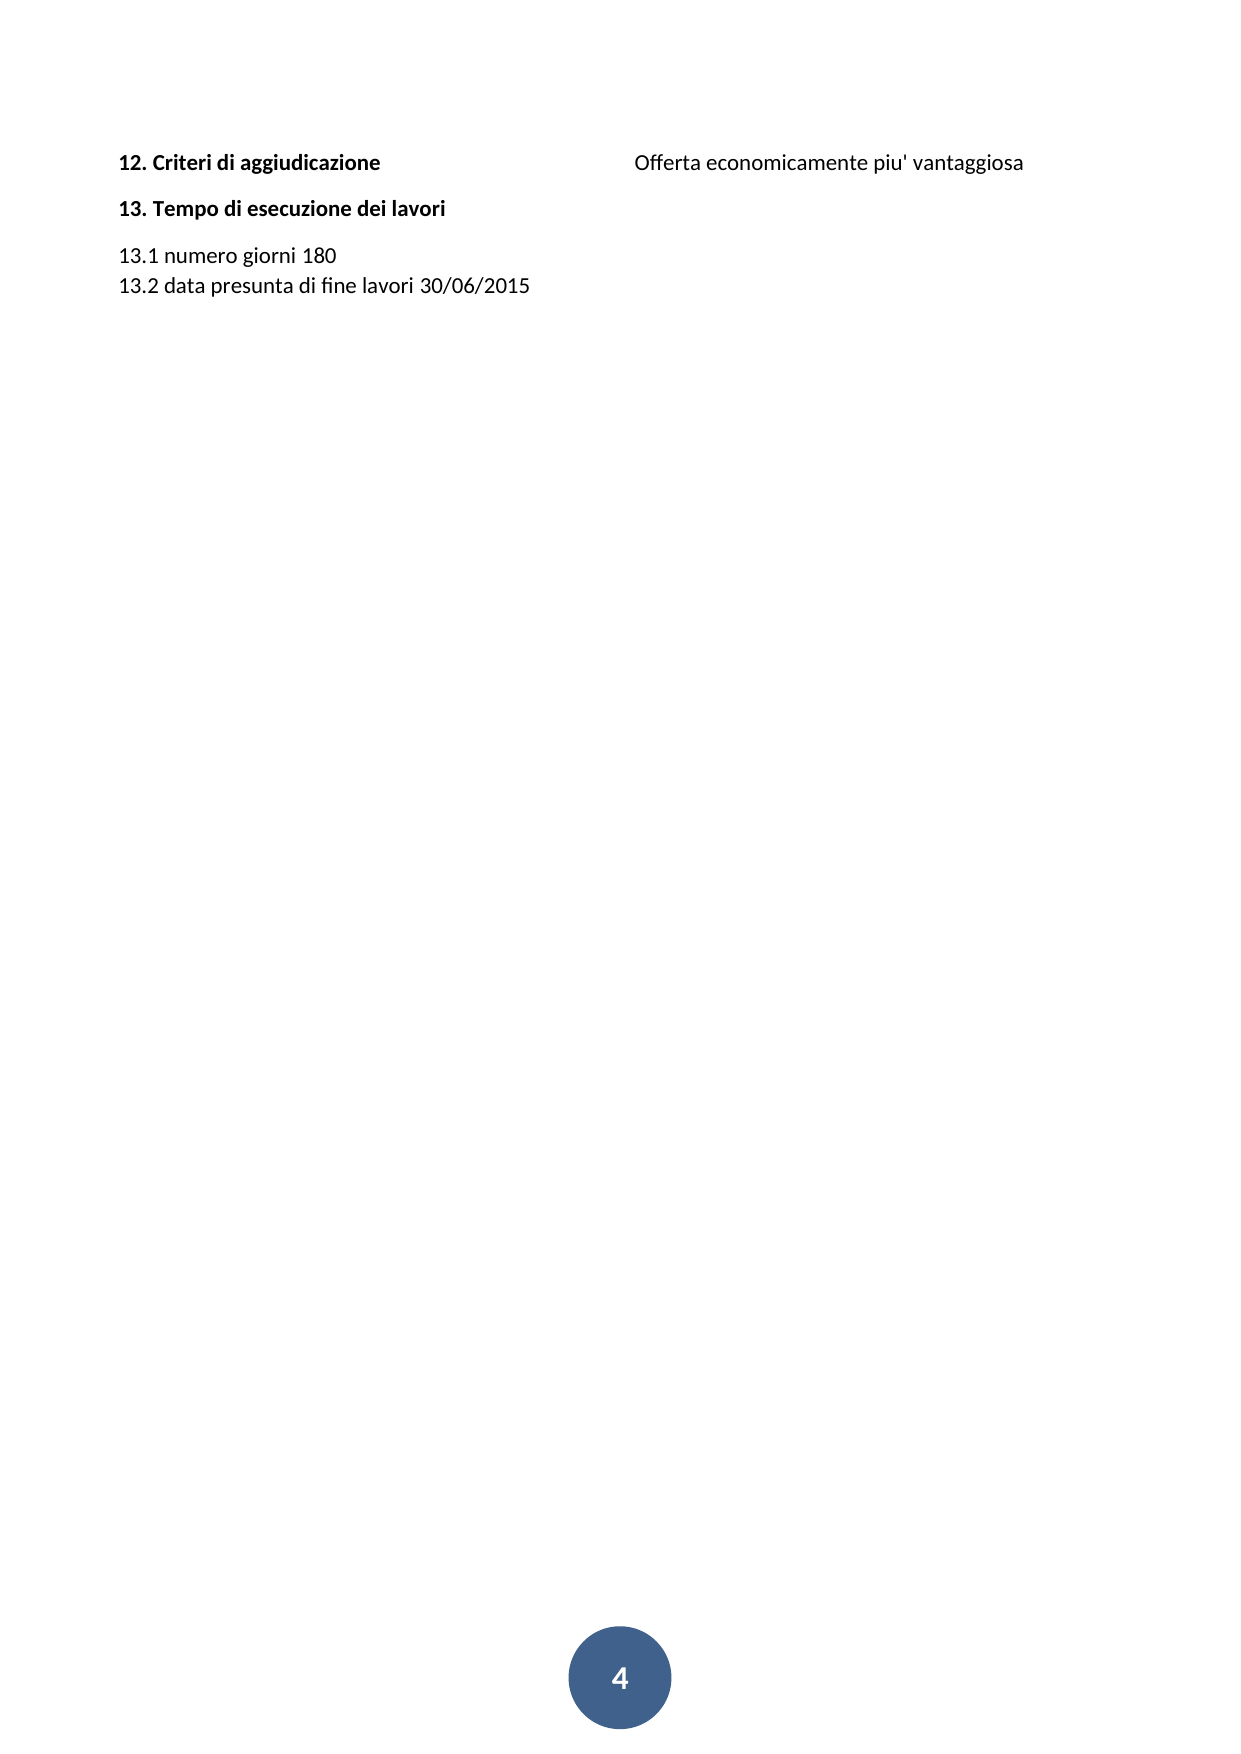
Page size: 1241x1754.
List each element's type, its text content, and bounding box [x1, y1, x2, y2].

text 12. Criteri di aggiudicazione Offerta economicamente piu' vantaggiosa [118, 148, 1122, 176]
text 13. Tempo di esecuzione dei lavori [118, 194, 1122, 222]
text 13.1 numero giorni 180 13.2 data presunta di fine lavori 30/06/2015 [118, 241, 1122, 299]
